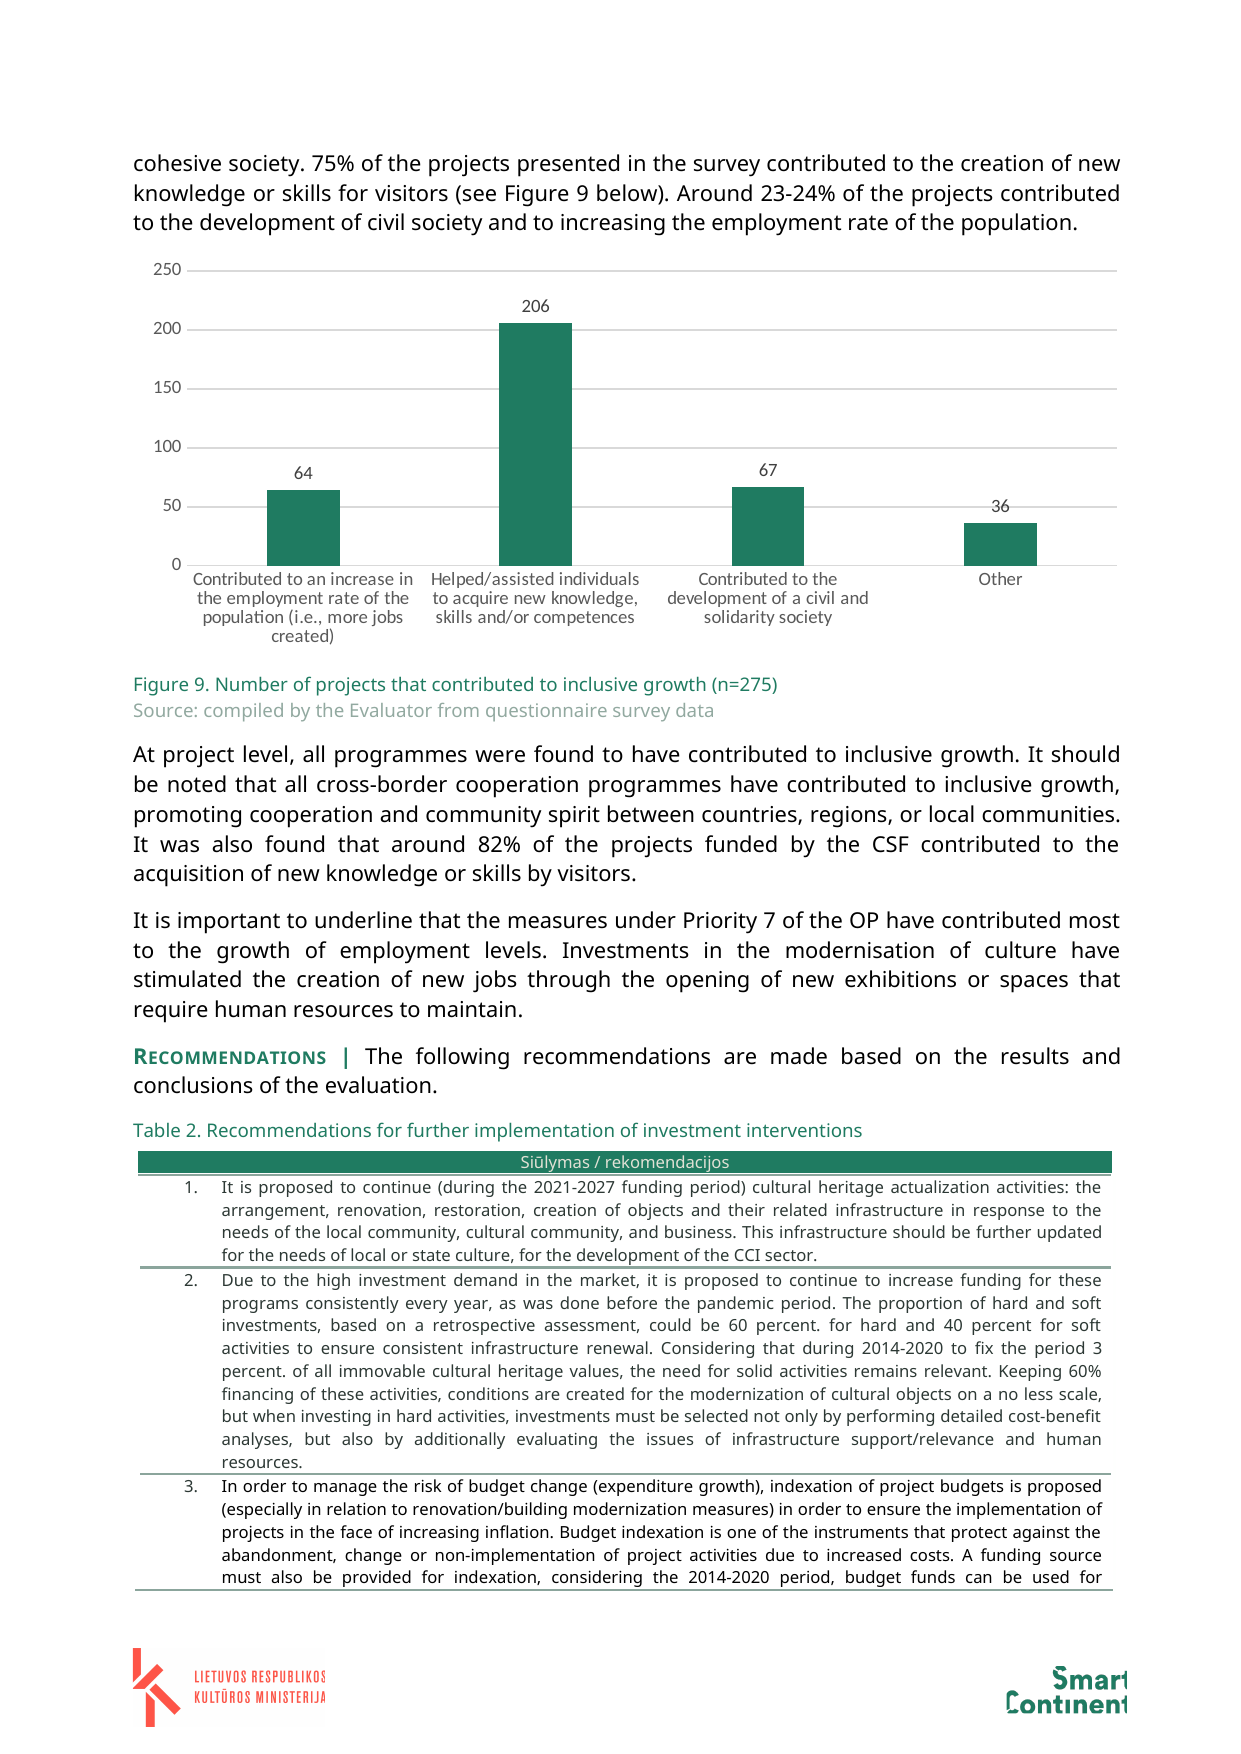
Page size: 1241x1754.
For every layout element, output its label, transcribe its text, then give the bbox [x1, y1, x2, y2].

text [133, 148, 1122, 237]
picture [132, 1648, 325, 1727]
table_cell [135, 1473, 1113, 1588]
text Figure 9. Number of projects that contributed to inclusive growth (n=275) [133, 672, 1122, 697]
text At project level, all programmes were found to have contributed to inclusive growth. It should be noted that all cross-border cooperation programmes have contributed to inclusive growth, promoting cooperation and community spirit between countries, regions, or local communities. It was also found that around 82% of the projects funded by the CSF contributed to the acquisition of new knowledge or skills by visitors. [133, 739, 1122, 888]
table_cell It is proposed to continue (during the 2021-2027 funding period) cultural heritage actualization activities: the arrangement, renovation, restoration, creation of objects and their related infrastructure in response to the needs of the local community, cultural community, and business. This infrastructure should be further updated for the needs of local or state culture, for the development of the CCI sector. [135, 1174, 1113, 1266]
picture [1005, 1666, 1127, 1713]
text Source: compiled by the Evaluator from questionnaire survey data [133, 697, 1122, 723]
text It is important to underline that the measures under Priority 7 of the OP have contributed most to the growth of employment levels. Investments in the modernisation of culture have stimulated the creation of new jobs through the opening of new exhibitions or spaces that require human resources to maintain. [133, 905, 1122, 1024]
text Recommendations | The following recommendations are made based on the results and conclusions of the evaluation. [133, 1041, 1122, 1100]
table_cell Due to the high investment demand in the market, it is proposed to continue to increase funding for these programs consistently every year, as was done before the pandemic period. The proportion of hard and soft investments, based on a retrospective assessment, could be 60 percent. for hard and 40 percent for soft activities to ensure consistent infrastructure renewal. Considering that during 2014-2020 to fix the period 3 percent. of all immovable cultural heritage values, the need for solid activities remains relevant. Keeping 60% financing of these activities, conditions are created for the modernization of cultural objects on a no less scale, but when investing in hard activities, investments must be selected not only by performing detailed cost-benefit analyses, but also by additionally evaluating the issues of infrastructure support/relevance and human resources. [135, 1266, 1113, 1473]
table_header Siūlymas / rekomendacijos [138, 1151, 1112, 1173]
text Table 2. Recommendations for further implementation of investment interventions [133, 1117, 1122, 1142]
